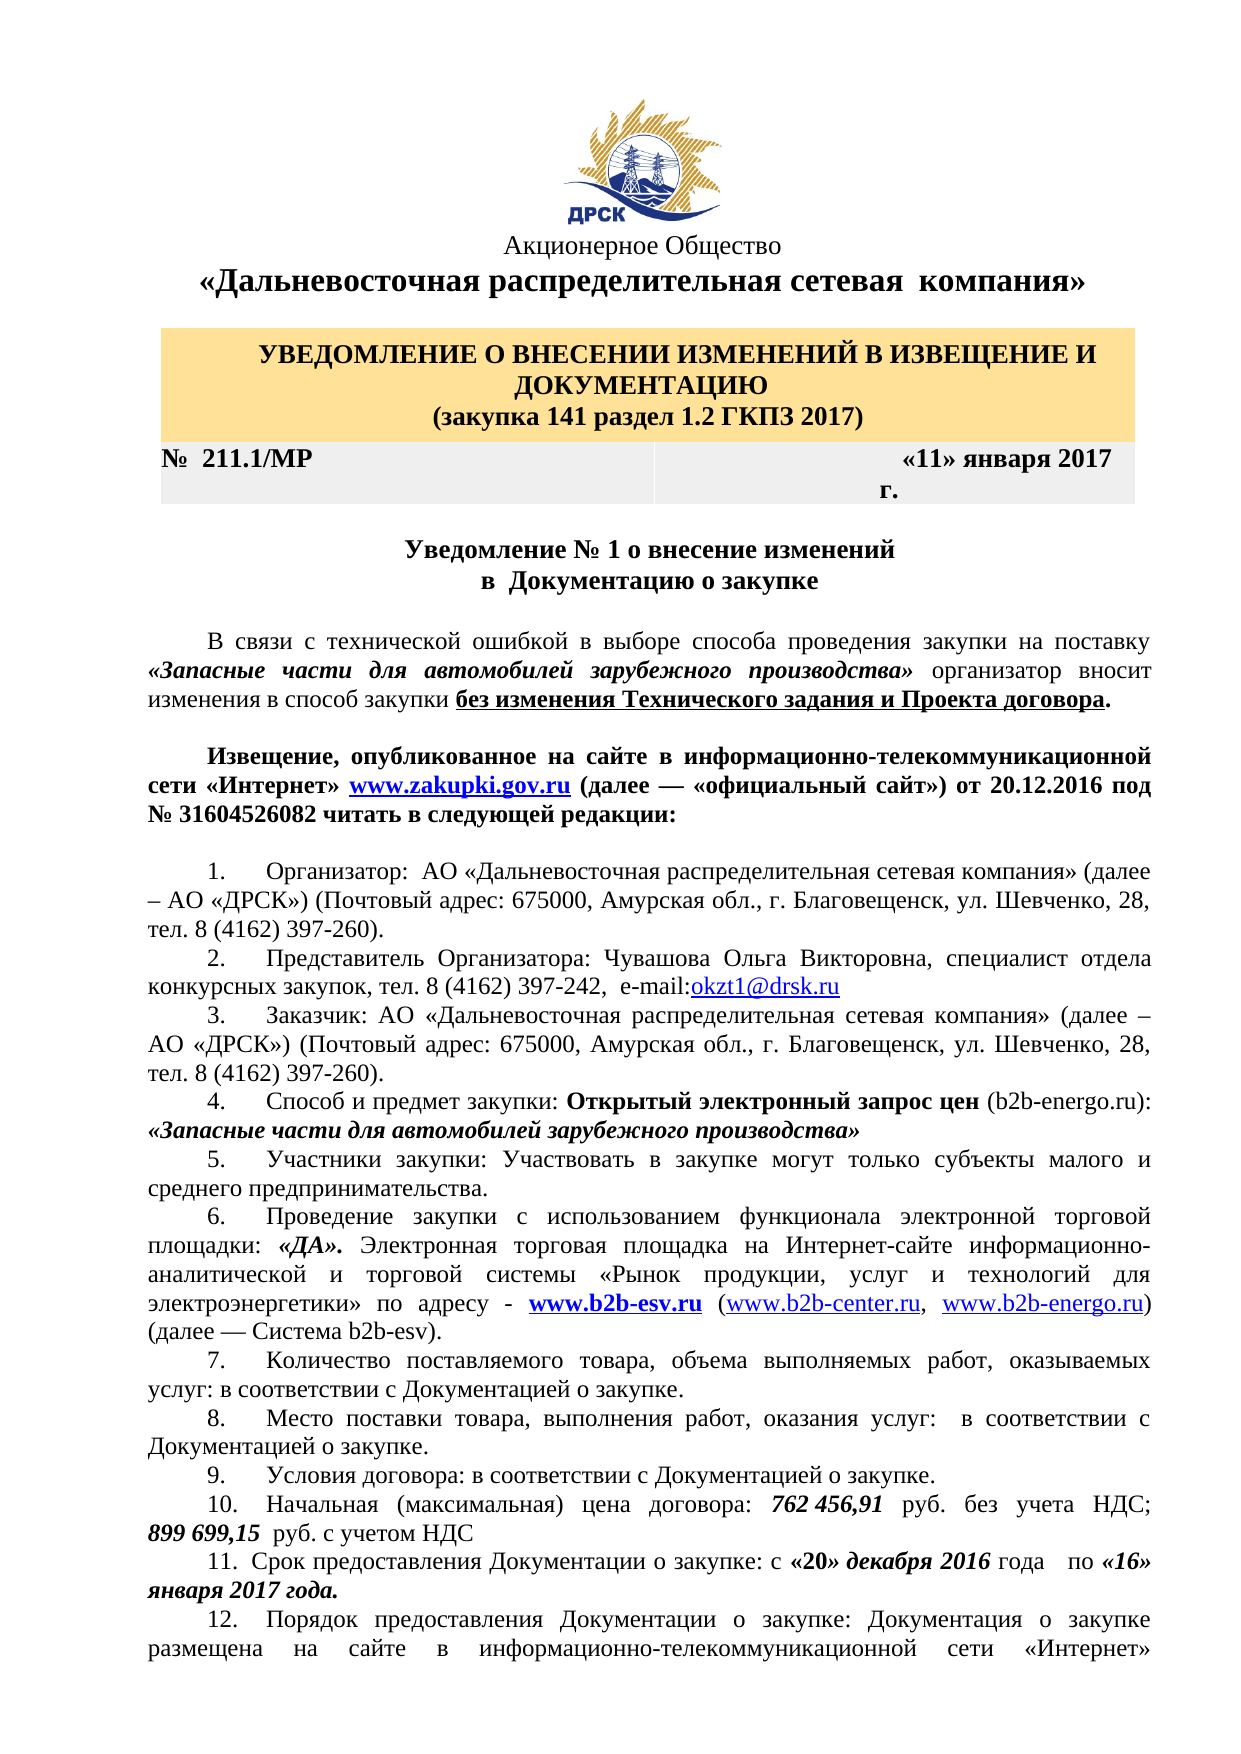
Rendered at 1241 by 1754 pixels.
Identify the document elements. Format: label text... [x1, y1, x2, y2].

list Срок предоставления Документации о закупке: с «20» декабря 2016 года по «16» января 2017 года. [148, 1546, 1152, 1604]
text в Документацию о закупке [148, 564, 1152, 595]
list В связи с технической ошибкой в выборе способа проведения закупки на поставку «Запасные части для автомобилей зарубежного производства» организатор вносит изменения в способ закупки без изменения Технического задания и Проекта договора. [148, 626, 1152, 713]
list Представитель Организатора: Чувашова Ольга Викторовна, специалист отдела конкурсных закупок, тел. 8 (4162) 397-242, e-mail:okzt1@drsk.ru [148, 943, 1152, 1000]
list Место поставки товара, выполнения работ, оказания услуг: в соответствии с Документацией о закупке. [148, 1403, 1152, 1460]
text Уведомление № 1 о внесение изменений [148, 533, 1152, 564]
table_cell «11» января 2017 г. [655, 442, 1135, 504]
picture [562, 99, 722, 230]
subtitle Акционерное Общество [148, 229, 1137, 261]
list Проведение закупки с использованием функционала электронной торговой площадки: «ДА». Электронная торговая площадка на Интернет-сайте информационно-аналитической и торговой системы «Рынок продукции, услуг и технологий для электроэнергетики» по адресу - www.b2b-esv.ru (www.b2b-center.ru, www.b2b-energo.ru) (далее — Система b2b-esv). [148, 1201, 1152, 1345]
list Начальная (максимальная) цена договора: 762 456,91 руб. без учета НДС; 899 699,15 руб. с учетом НДС [148, 1489, 1152, 1546]
table_cell № 211.1/МР [161, 442, 654, 504]
list Условия договора: в соответствии с Документацией о закупке. [148, 1460, 1152, 1489]
list Количество поставляемого товара, объема выполняемых работ, оказываемых услуг: в соответствии с Документацией о закупке. [148, 1345, 1152, 1403]
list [148, 1604, 1152, 1661]
list Организатор: АО «Дальневосточная распределительная сетевая компания» (далее – АО «ДРСК») (Почтовый адрес: 675000, Амурская обл., г. Благовещенск, ул. Шевченко, 28, тел. 8 (4162) 397-260). [148, 856, 1152, 943]
list Заказчик: АО «Дальневосточная распределительная сетевая компания» (далее – АО «ДРСК») (Почтовый адрес: 675000, Амурская обл., г. Благовещенск, ул. Шевченко, 28, тел. 8 (4162) 397-260). [148, 1000, 1152, 1086]
list Способ и предмет закупки: Открытый электронный запрос цен (b2b-energo.ru): «Запасные части для автомобилей зарубежного производства» [148, 1086, 1152, 1144]
text «Дальневосточная распределительная сетевая компания» [148, 261, 1137, 299]
list Участники закупки: Участвовать в закупке могут только субъекты малого и среднего предпринимательства. [148, 1144, 1152, 1201]
table_header УВЕДОМЛЕНИЕ О ВНЕСЕНИИ ИЗМЕНЕНИЙ В ИЗВЕЩЕНИЕ И ДОКУМЕНТАЦИЮ (закупка 141 раздел 1.2 ГКПЗ 2017) [161, 328, 1135, 442]
list Извещение, опубликованное на сайте в информационно-телекоммуникационной сети «Интернет» www.zakupki.gov.ru (далее — «официальный сайт») от 20.12.2016 под № 31604526082 читать в следующей редакции: [148, 741, 1152, 828]
